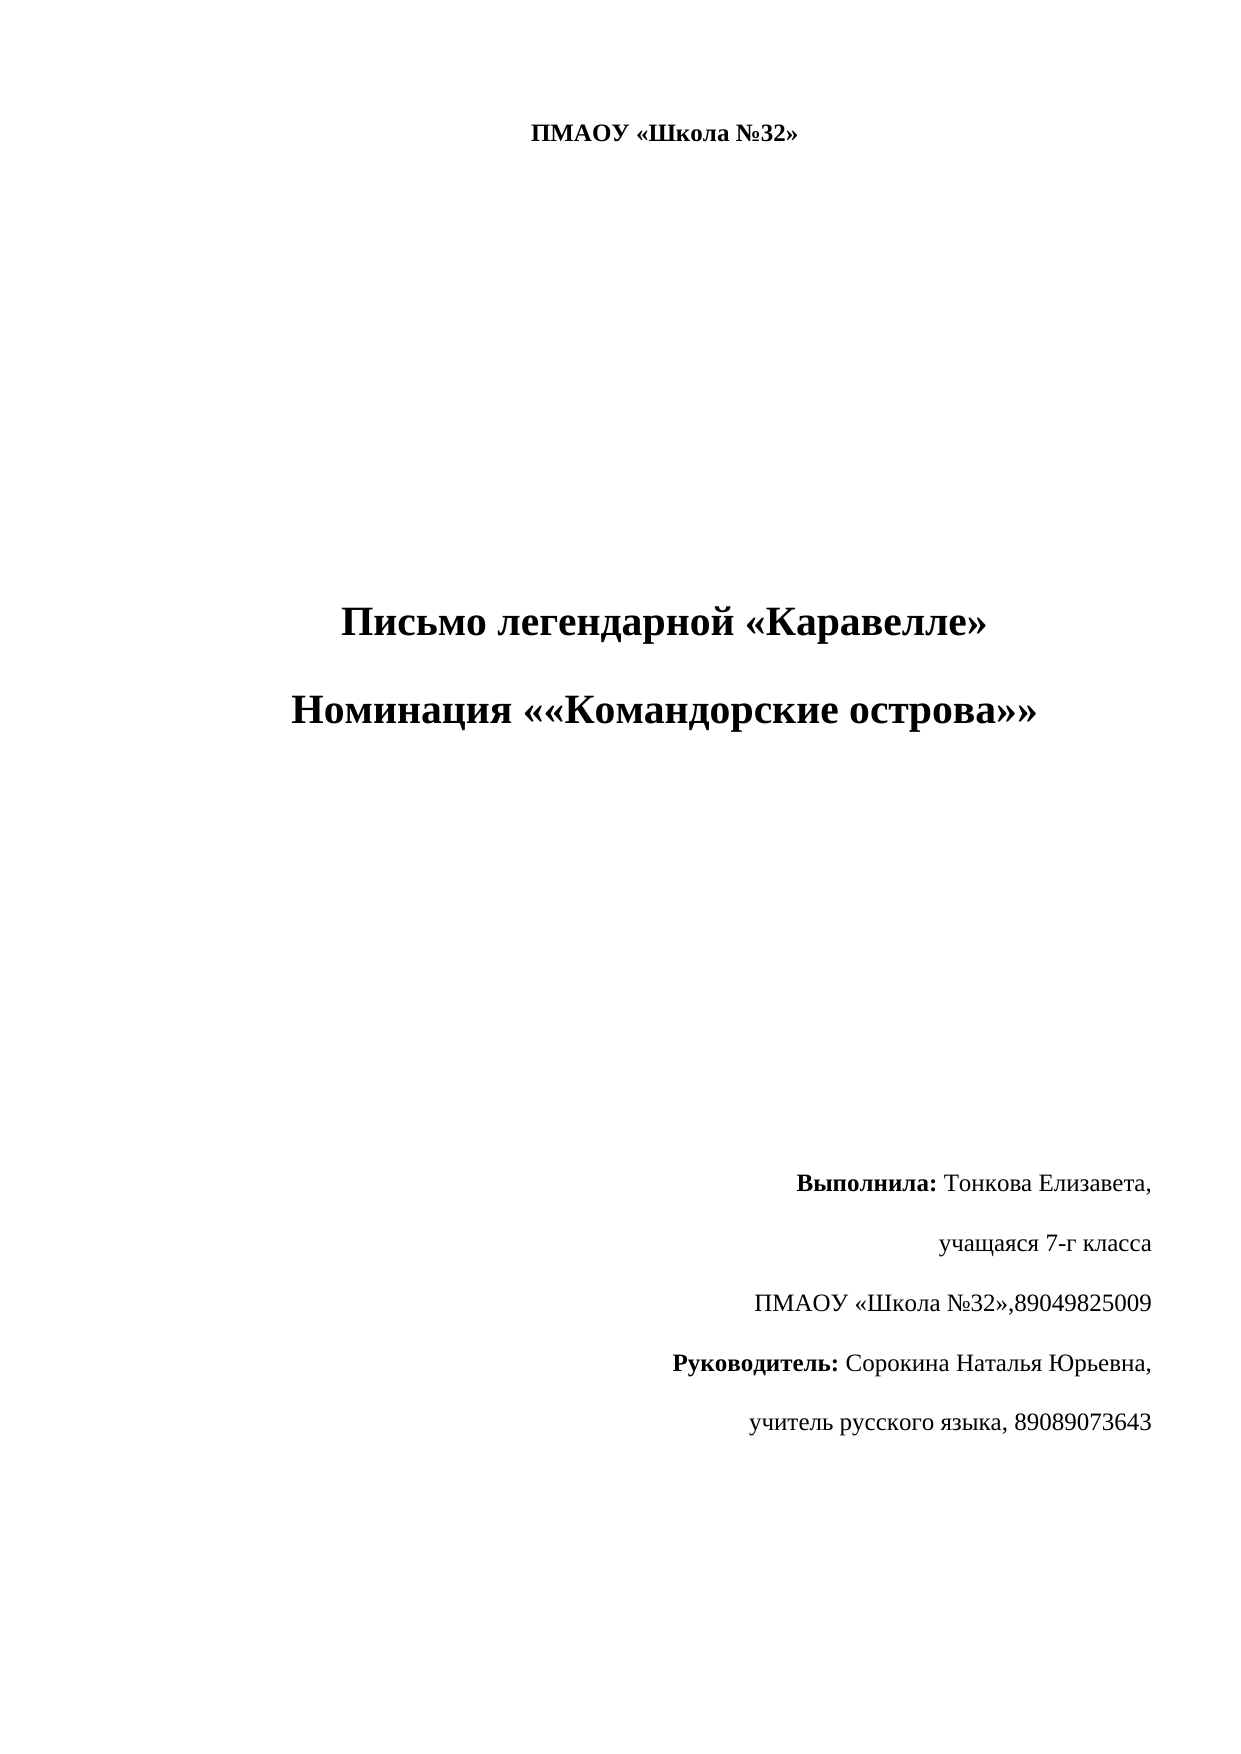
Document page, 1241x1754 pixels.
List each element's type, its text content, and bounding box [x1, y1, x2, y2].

text Номинация ««Командорские острова»» [177, 685, 1152, 733]
text Письмо легендарной «Каравелле» [177, 596, 1152, 644]
text учитель русского языка, 89089073643 [177, 1407, 1152, 1436]
text Выполнила: Тонкова Елизавета, [177, 1168, 1152, 1197]
text ПМАОУ «Школа №32» [177, 118, 1152, 147]
text Руководитель: Сорокина Наталья Юрьевна, [177, 1348, 1152, 1376]
text учащаяся 7-г класса [177, 1228, 1152, 1257]
text ПМАОУ «Школа №32»,89049825009 [177, 1288, 1152, 1317]
